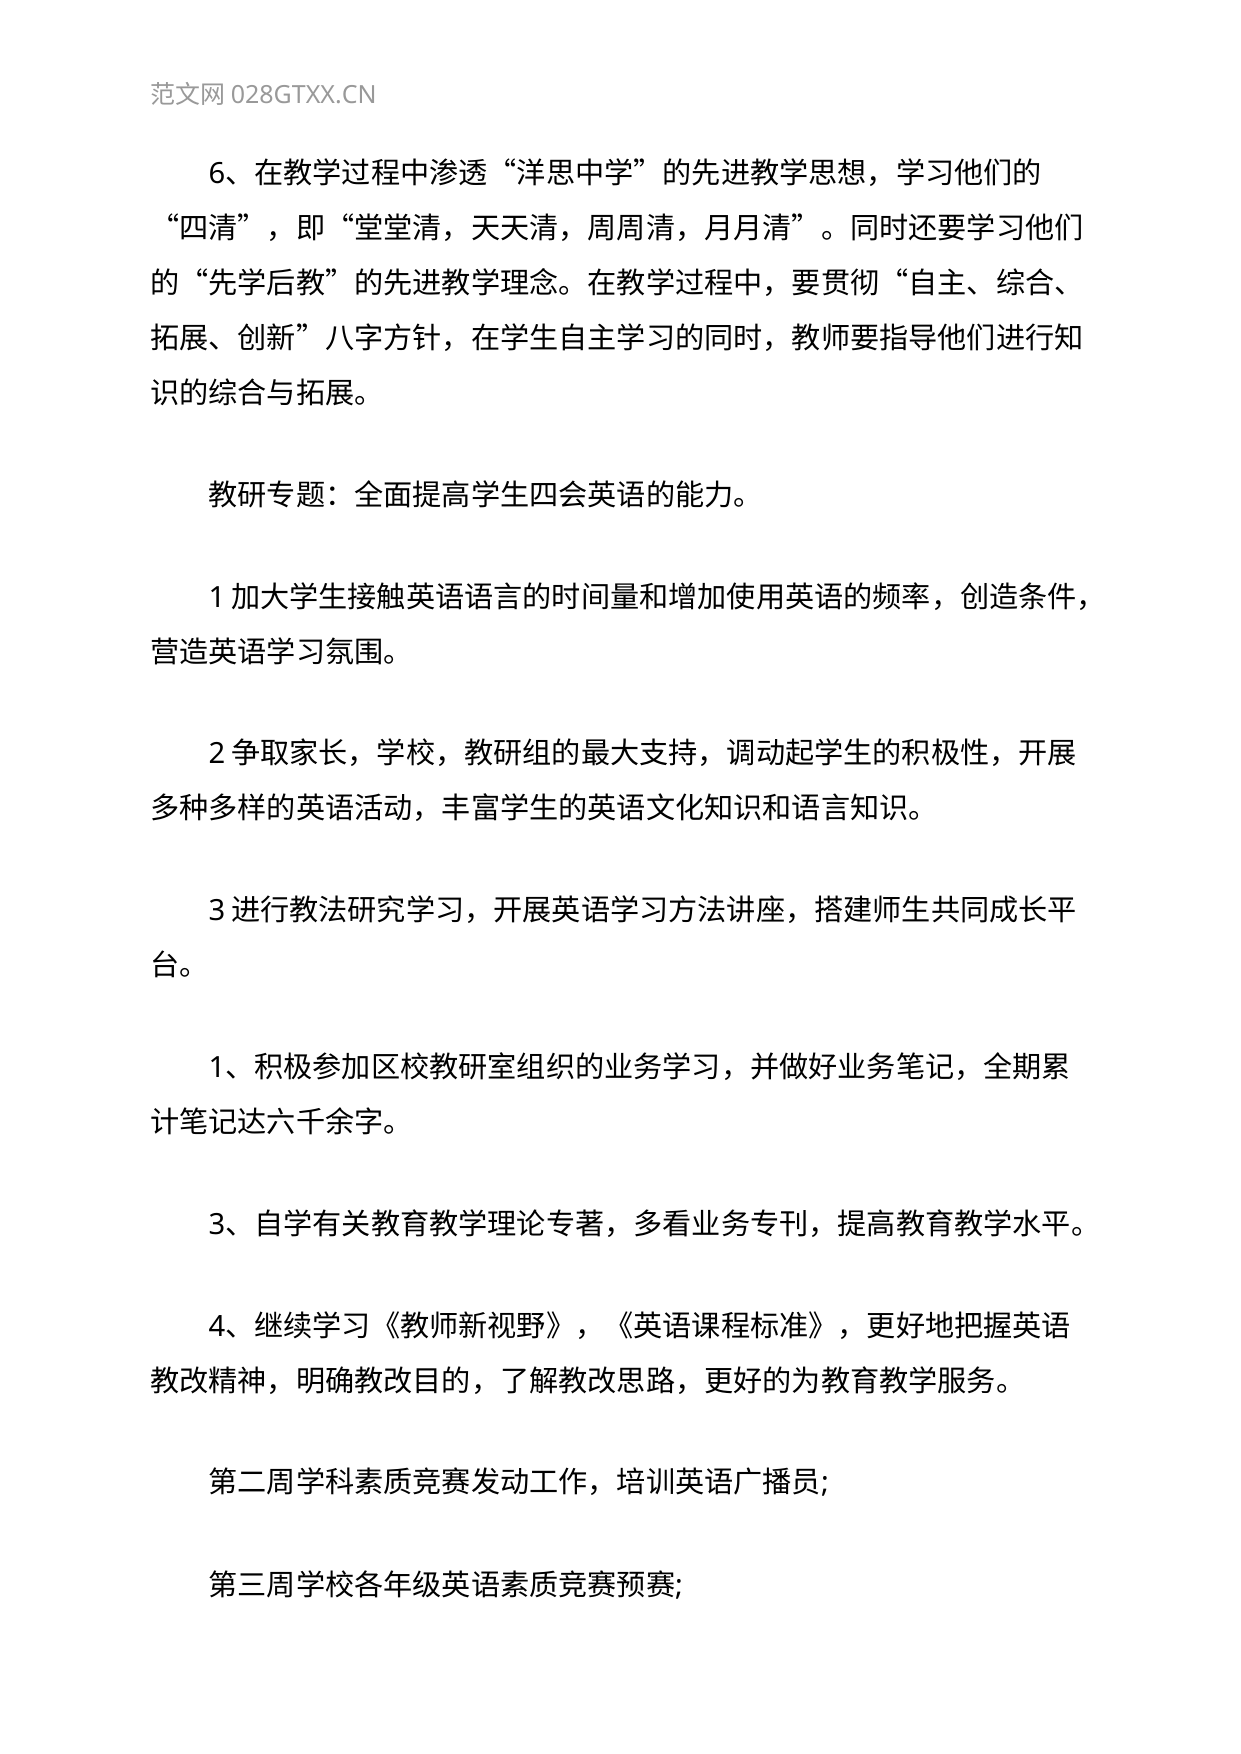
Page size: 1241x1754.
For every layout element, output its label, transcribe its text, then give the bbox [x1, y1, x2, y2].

text 第三周学校各年级英语素质竞赛预赛; [150, 1561, 1090, 1603]
text 教研专题：全面提高学生四会英语的能力。 [150, 471, 1090, 514]
text 第二周学科素质竞赛发动工作，培训英语广播员; [150, 1459, 1090, 1501]
text 4、继续学习《教师新视野》，《英语课程标准》，更好地把握英语教改精神，明确教改目的，了解教改思路，更好的为教育教学服务。 [150, 1302, 1090, 1399]
text 1、积极参加区校教研室组织的业务学习，并做好业务笔记，全期累计笔记达六千余字。 [150, 1043, 1090, 1141]
text 3进行教法研究学习，开展英语学习方法讲座，搭建师生共同成长平台。 [150, 887, 1090, 984]
text 2争取家长，学校，教研组的最大支持，调动起学生的积极性，开展多种多样的英语活动，丰富学生的英语文化知识和语言知识。 [150, 730, 1090, 827]
text 3、自学有关教育教学理论专著，多看业务专刊，提高教育教学水平。 [150, 1200, 1090, 1243]
text 6、在教学过程中渗透“洋思中学”的先进教学思想，学习他们的“四清”，即“堂堂清，天天清，周周清，月月清”。同时还要学习他们的“先学后教”的先进教学理念。在教学过程中，要贯彻“自主、综合、拓展、创新”八字方针，在学生自主学习的同时，教师要指导他们进行知识的综合与拓展。 [150, 150, 1090, 412]
text 1加大学生接触英语语言的时间量和增加使用英语的频率，创造条件，营造英语学习氛围。 [150, 573, 1090, 671]
